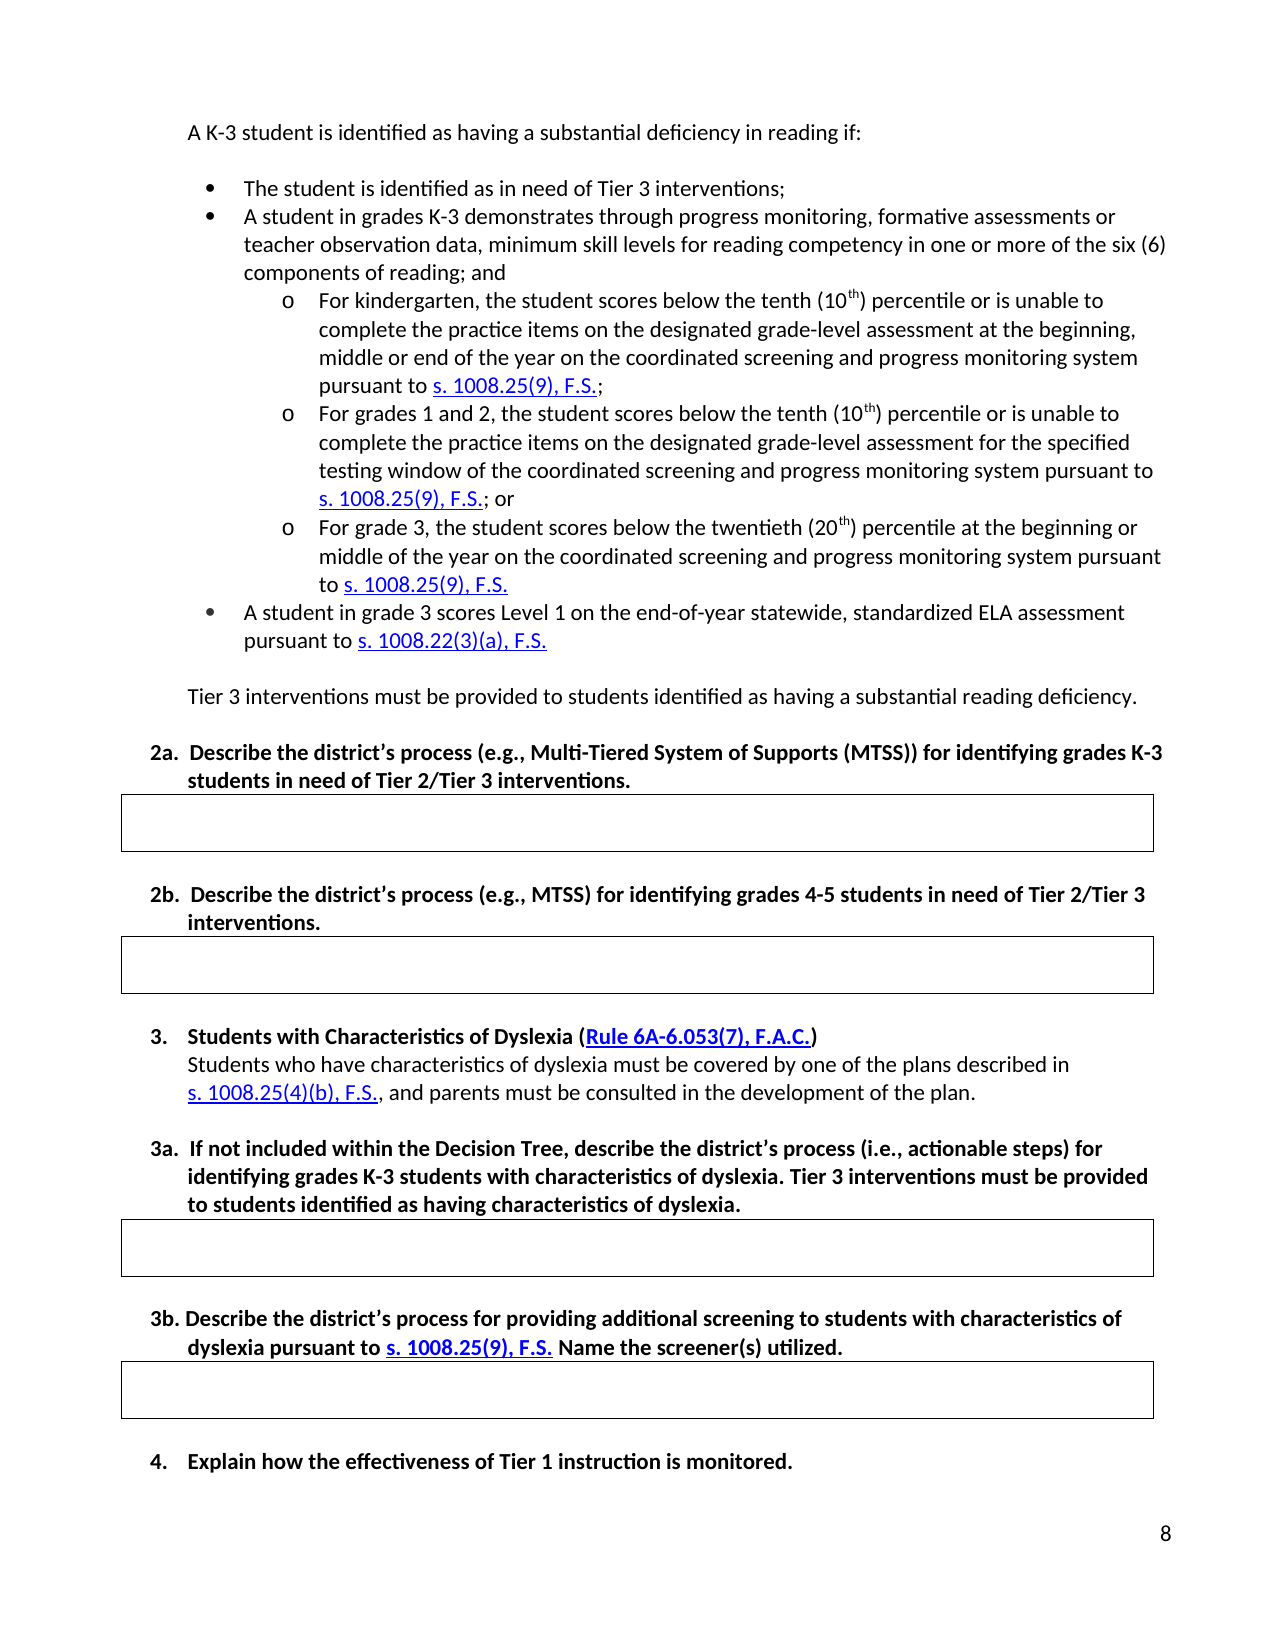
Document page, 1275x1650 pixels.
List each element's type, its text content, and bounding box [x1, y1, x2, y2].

text 3a. If not included within the Decision Tree, describe the district’s process (i.e., actionable steps) for identifying grades K-3 students with characteristics of dyslexia. Tier 3 interventions must be provided to students identified as having characteristics of dyslexia. [150, 1134, 1171, 1218]
list A student in grades K-3 demonstrates through progress monitoring, formative assessments or teacher observation data, minimum skill levels for reading competency in one or more of the six (6) components of reading; and [206, 202, 1171, 286]
text 2a. Describe the district’s process (e.g., Multi-Tiered System of Supports (MTSS)) for identifying grades K-3 students in need of Tier 2/Tier 3 interventions. [150, 738, 1171, 794]
text Tier 3 interventions must be provided to students identified as having a substantial reading deficiency. [187, 682, 1171, 710]
list A student in grade 3 scores Level 1 on the end-of-year statewide, standardized ELA assessment pursuant to s. 1008.22(3)(a), F.S. [206, 598, 1171, 654]
list The student is identified as in need of Tier 3 interventions; [206, 174, 1171, 202]
text s. 1008.25(4)(b), F.S., and parents must be consulted in the development of the plan. [187, 1078, 1171, 1106]
table_header [122, 795, 1153, 851]
list Students with Characteristics of Dyslexia (Rule 6A-6.053(7), F.A.C.) [150, 1022, 1171, 1050]
list Explain how the effectiveness of Tier 1 instruction is monitored. [150, 1447, 1171, 1475]
text Students who have characteristics of dyslexia must be covered by one of the plans described in [159, 1050, 1171, 1078]
list For grade 3, the student scores below the twentieth (20th) percentile at the beginning or middle of the year on the coordinated screening and progress monitoring system pursuant to s. 1008.25(9), F.S. [281, 513, 1171, 598]
table_header [122, 1362, 1153, 1418]
text A K-3 student is identified as having a substantial deficiency in reading if: [187, 118, 1171, 146]
table_header [122, 937, 1153, 993]
text 3b. Describe the district’s process for providing additional screening to students with characteristics of dyslexia pursuant to s. 1008.25(9), F.S. Name the screener(s) utilized. [150, 1304, 1171, 1361]
list For kindergarten, the student scores below the tenth (10th) percentile or is unable to complete the practice items on the designated grade-level assessment at the beginning, middle or end of the year on the coordinated screening and progress monitoring system pursuant to s. 1008.25(9), F.S.; [281, 286, 1171, 399]
table_header [122, 1220, 1153, 1276]
text 2b. Describe the district’s process (e.g., MTSS) for identifying grades 4-5 students in need of Tier 2/Tier 3 interventions. [150, 880, 1171, 936]
list For grades 1 and 2, the student scores below the tenth (10th) percentile or is unable to complete the practice items on the designated grade-level assessment for the specified testing window of the coordinated screening and progress monitoring system pursuant to s. 1008.25(9), F.S.; or [281, 399, 1171, 513]
